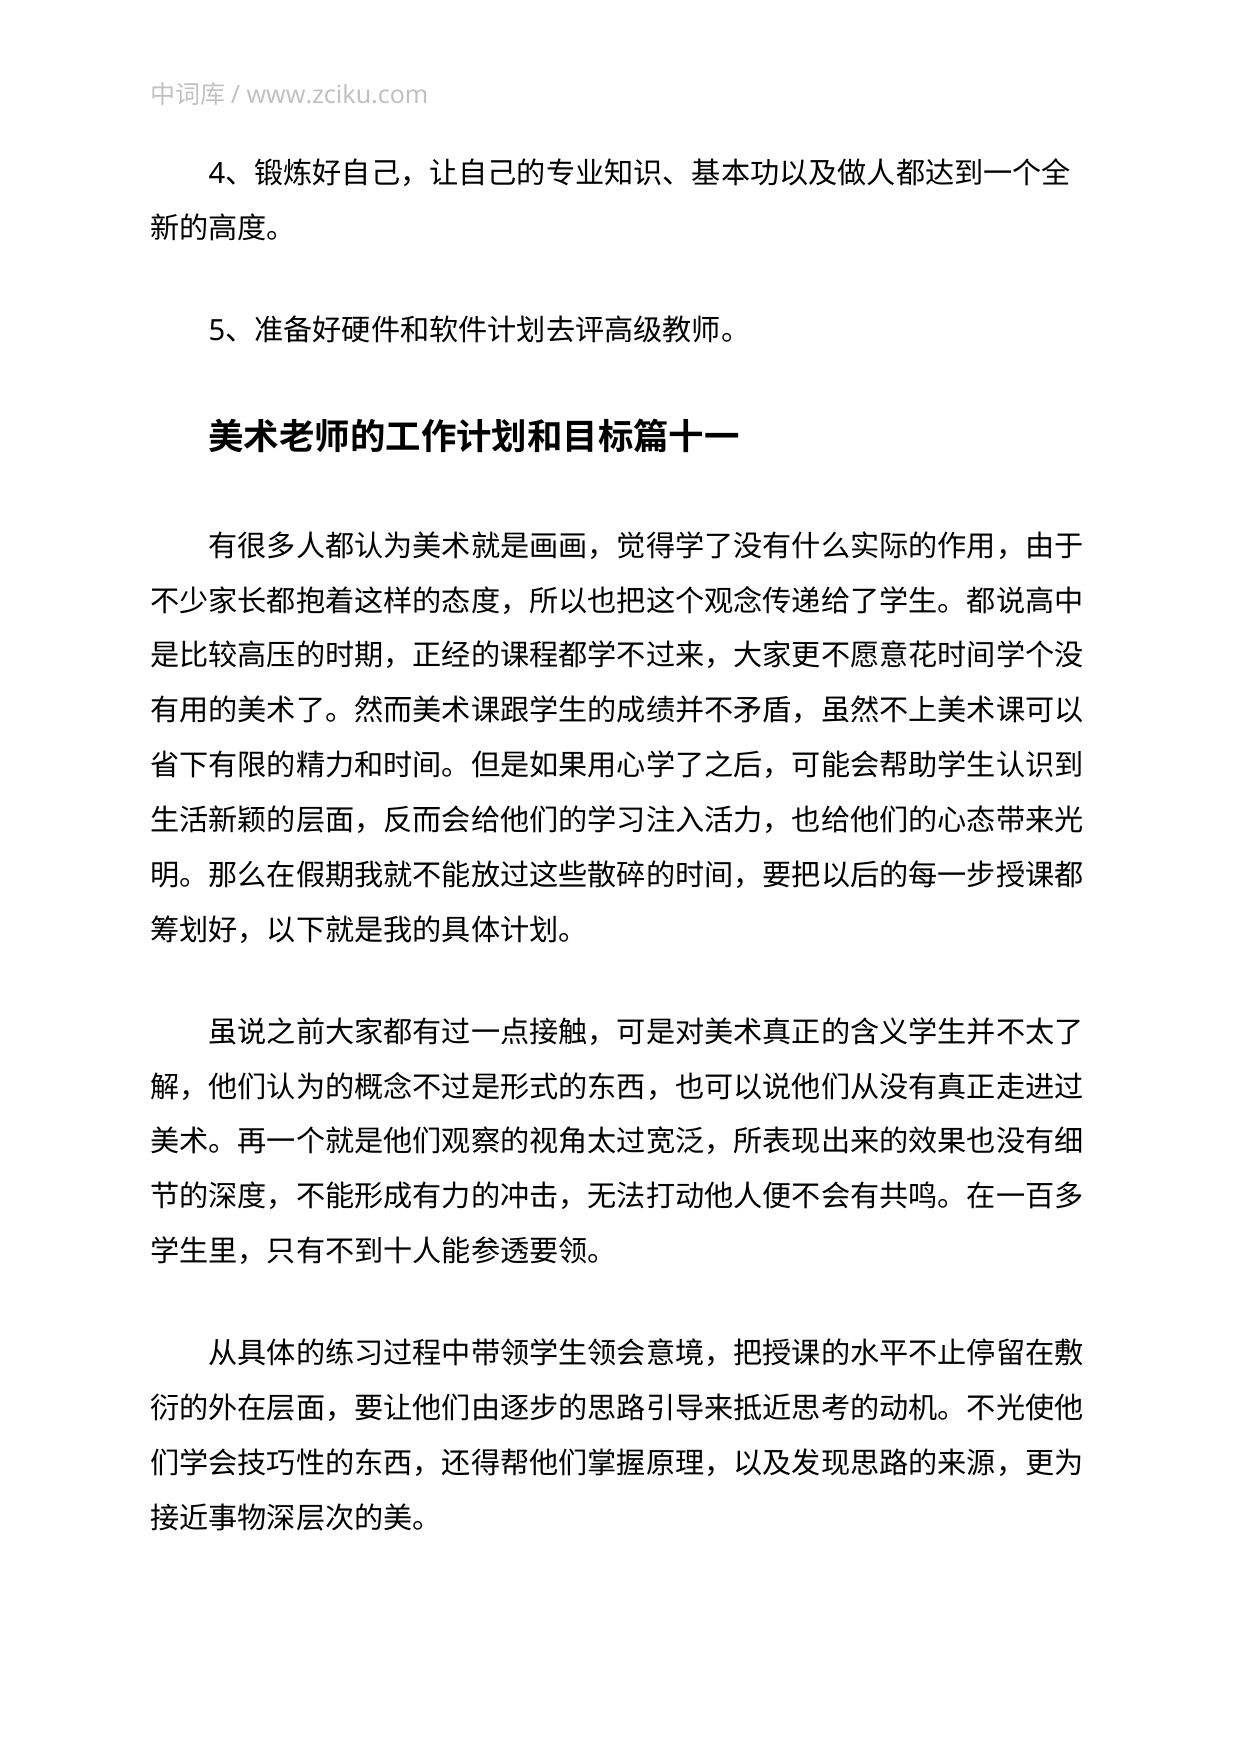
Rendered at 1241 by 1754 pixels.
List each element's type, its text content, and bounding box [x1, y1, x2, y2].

text 4、锻炼好自己，让自己的专业知识、基本功以及做人都达到一个全新的高度。 [150, 150, 1090, 247]
text 虽说之前大家都有过一点接触，可是对美术真正的含义学生并不太了解，他们认为的概念不过是形式的东西，也可以说他们从没有真正走进过美术。再一个就是他们观察的视角太过宽泛，所表现出来的效果也没有细节的深度，不能形成有力的冲击，无法打动他人便不会有共鸣。在一百多学生里，只有不到十人能参透要领。 [150, 1008, 1090, 1270]
text 5、准备好硬件和软件计划去评高级教师。 [150, 307, 1090, 349]
text 从具体的练习过程中带领学生领会意境，把授课的水平不止停留在敷衍的外在层面，要让他们由逐步的思路引导来抵近思考的动机。不光使他们学会技巧性的东西，还得帮他们掌握原理，以及发现思路的来源，更为接近事物深层次的美。 [150, 1329, 1090, 1537]
text 有很多人都认为美术就是画画，觉得学了没有什么实际的作用，由于不少家长都抱着这样的态度，所以也把这个观念传递给了学生。都说高中是比较高压的时期，正经的课程都学不过来，大家更不愿意花时间学个没有用的美术了。然而美术课跟学生的成绩并不矛盾，虽然不上美术课可以省下有限的精力和时间。但是如果用心学了之后，可能会帮助学生认识到生活新颖的层面，反而会给他们的学习注入活力，也给他们的心态带来光明。那么在假期我就不能放过这些散碎的时间，要把以后的每一步授课都筹划好，以下就是我的具体计划。 [150, 522, 1090, 949]
text 美术老师的工作计划和目标篇十一 [150, 409, 1090, 460]
